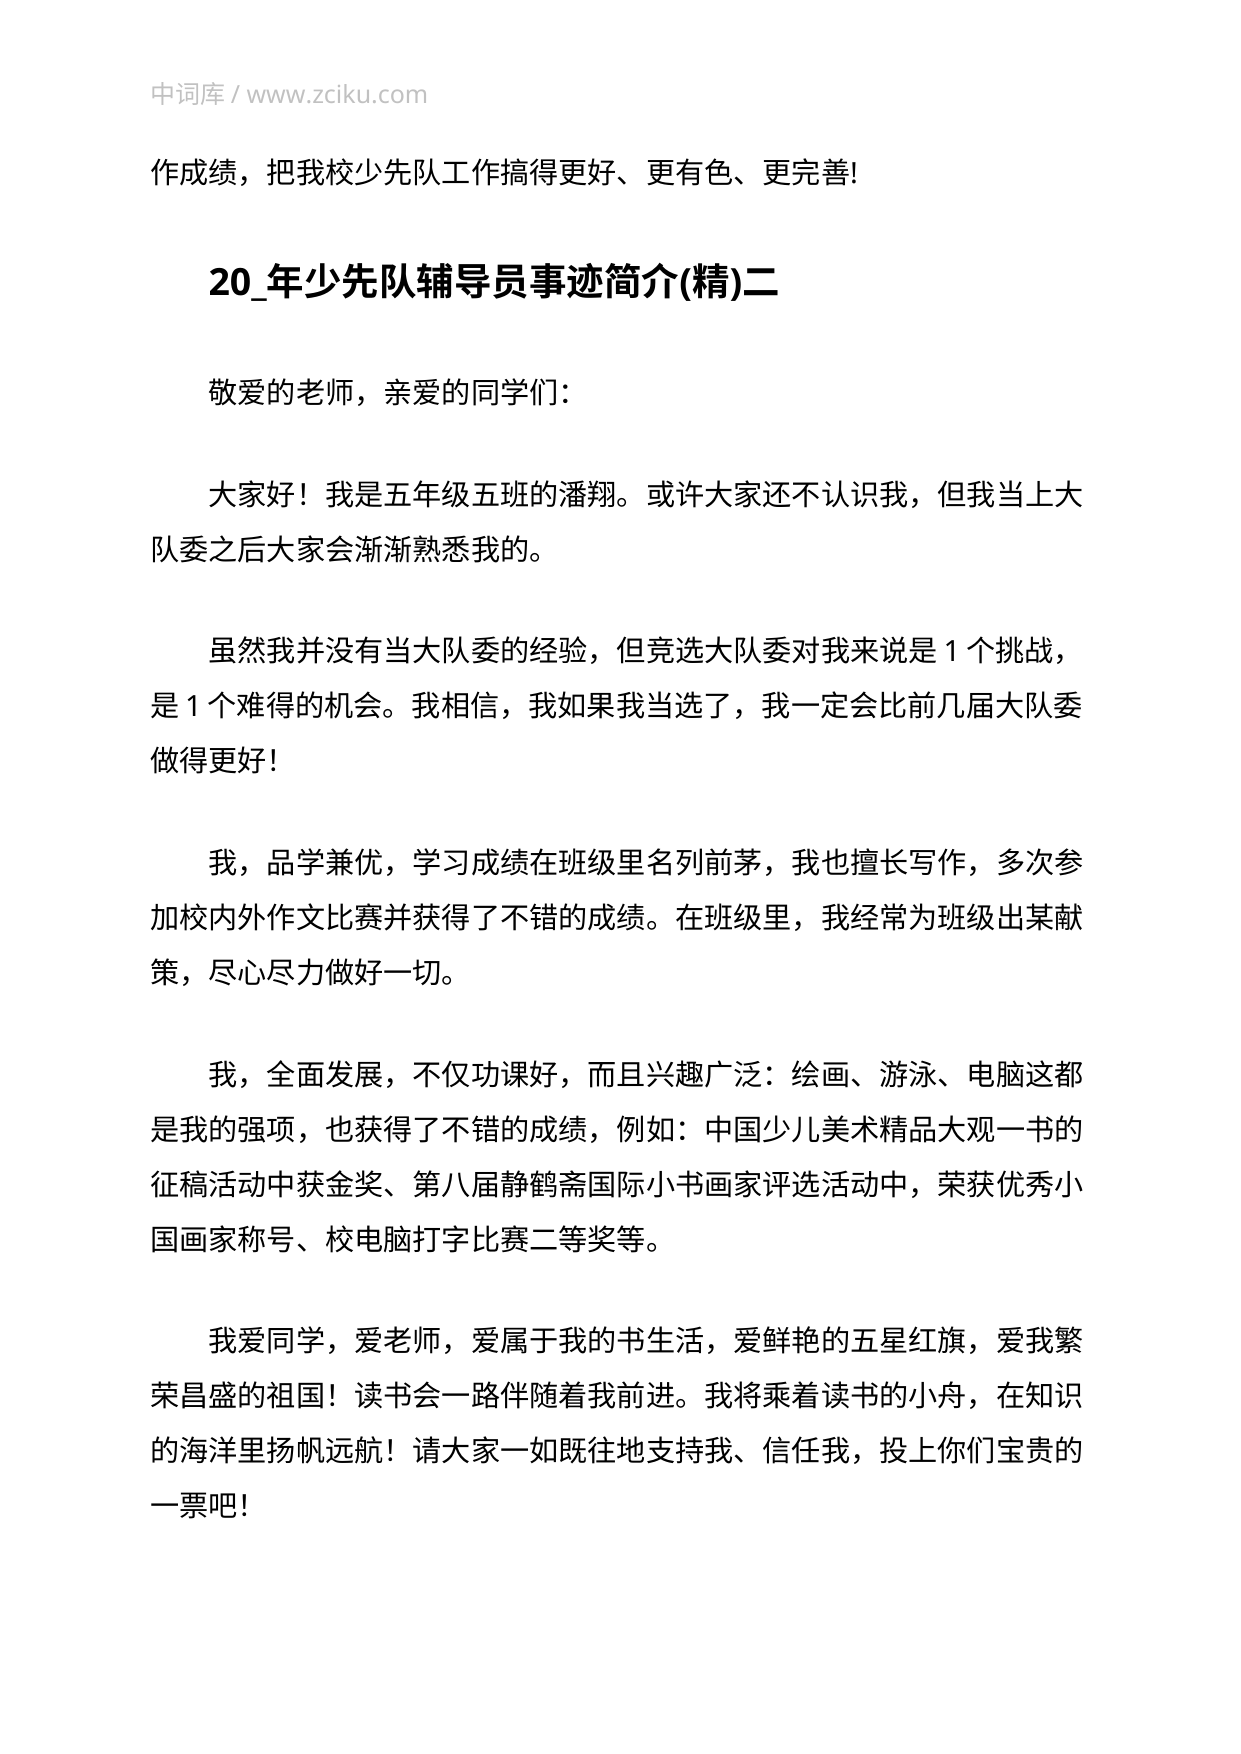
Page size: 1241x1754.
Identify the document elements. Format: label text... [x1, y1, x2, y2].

text 我，品学兼优，学习成绩在班级里名列前茅，我也擅长写作，多次参加校内外作文比赛并获得了不错的成绩。在班级里，我经常为班级出某献策，尽心尽力做好一切。 [150, 840, 1090, 992]
text 20_年少先队辅导员事迹简介(精)二 [150, 252, 1090, 306]
text 虽然我并没有当大队委的经验，但竞选大队委对我来说是1个挑战，是1个难得的机会。我相信，我如果我当选了，我一定会比前几届大队委做得更好！ [150, 628, 1090, 780]
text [150, 150, 1090, 192]
text 大家好！我是五年级五班的潘翔。或许大家还不认识我，但我当上大队委之后大家会渐渐熟悉我的。 [150, 471, 1090, 568]
text 敬爱的老师，亲爱的同学们： [150, 369, 1090, 412]
text 我，全面发展，不仅功课好，而且兴趣广泛：绘画、游泳、电脑这都是我的强项，也获得了不错的成绩，例如：中国少儿美术精品大观一书的征稿活动中获金奖、第八届静鹤斋国际小书画家评选活动中，荣获优秀小国画家称号、校电脑打字比赛二等奖等。 [150, 1051, 1090, 1258]
text 我爱同学，爱老师，爱属于我的书生活，爱鲜艳的五星红旗，爱我繁荣昌盛的祖国！读书会一路伴随着我前进。我将乘着读书的小舟，在知识的海洋里扬帆远航！请大家一如既往地支持我、信任我，投上你们宝贵的一票吧！ [150, 1318, 1090, 1525]
